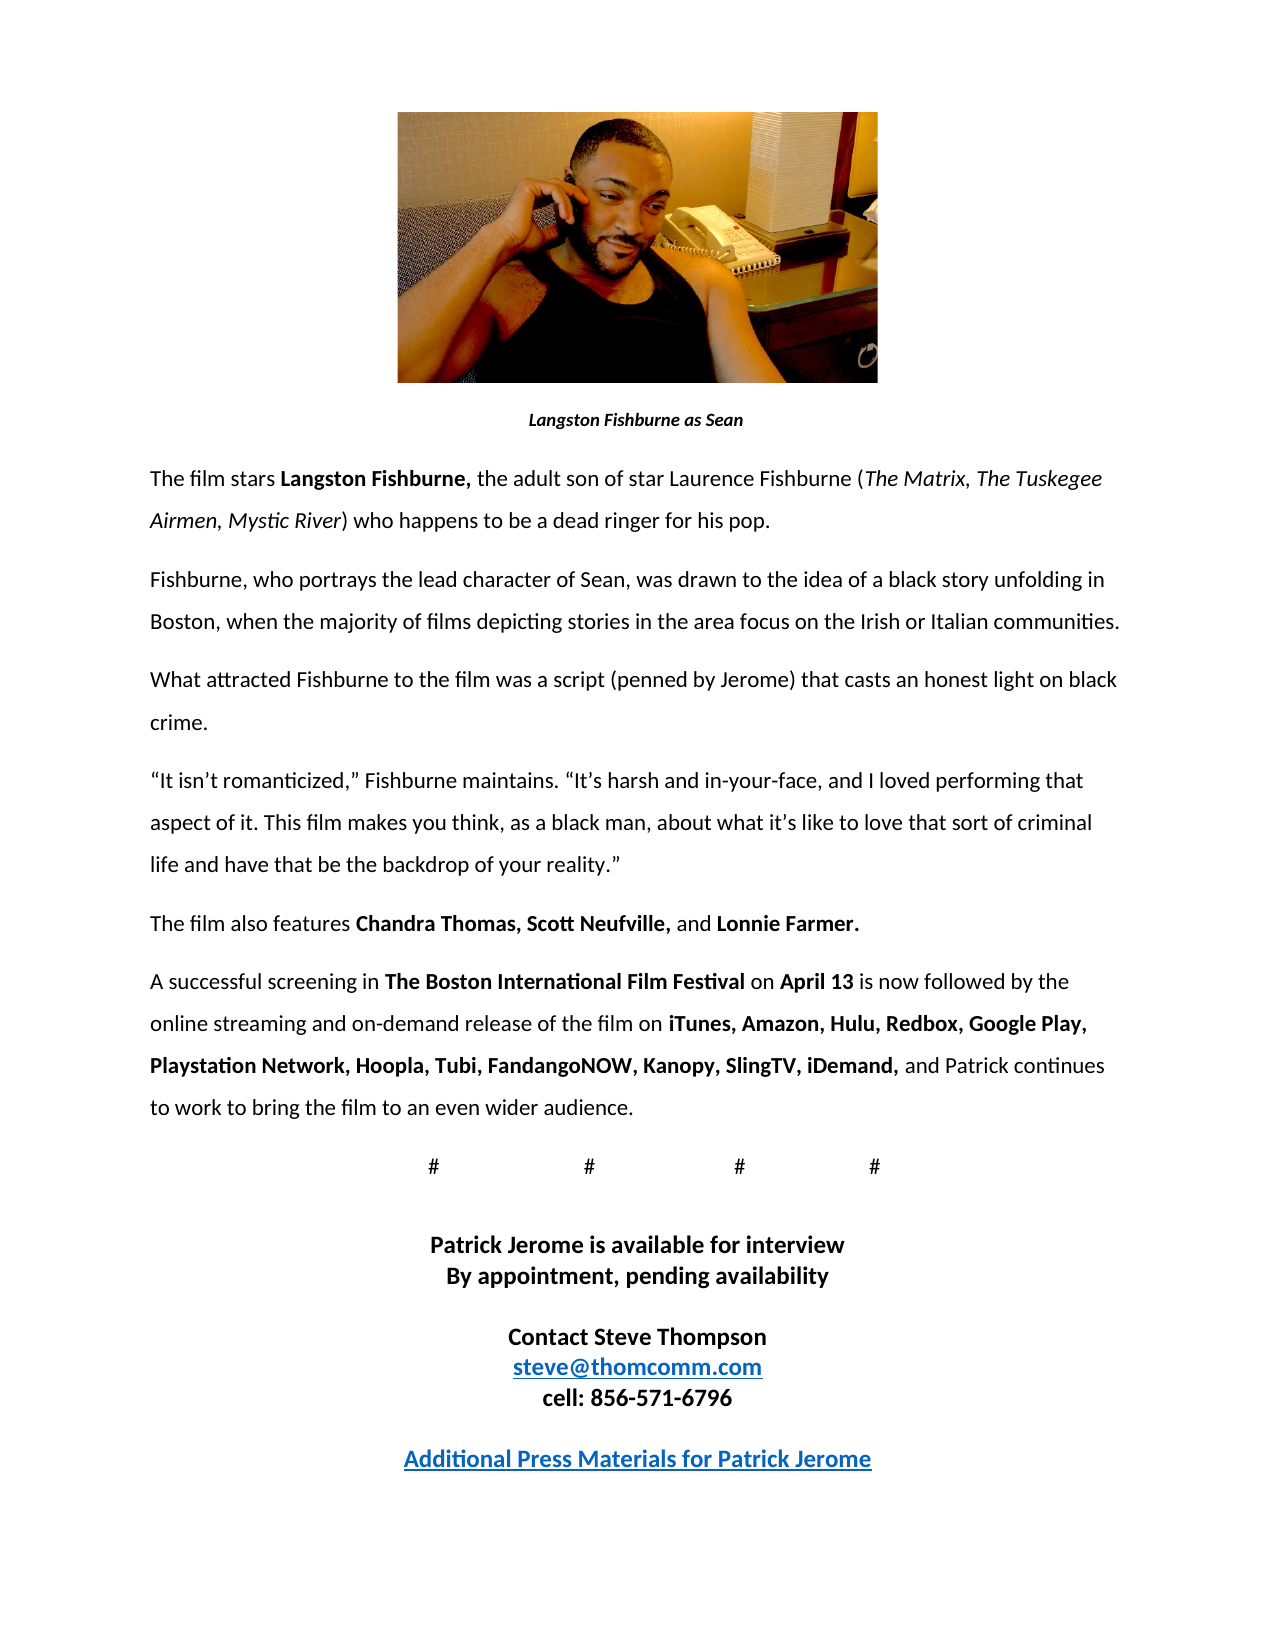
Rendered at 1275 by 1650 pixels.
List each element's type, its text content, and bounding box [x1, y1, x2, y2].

text By appointment, pending availability [150, 1260, 1125, 1291]
text “It isn’t romanticized,” Fishburne maintains. “It’s harsh and in-your-face, and I loved performing that aspect of it. This film makes you think, as a black man, about what it’s like to love that sort of criminal life and have that be the backdrop of your reality.” [150, 766, 1125, 878]
text cell: 856-571-6796 [150, 1382, 1125, 1413]
text The film also features Chandra Thomas, Scott Neufville, and Lonnie Farmer. [150, 909, 1125, 937]
picture [397, 112, 878, 383]
text What attracted Fishburne to the film was a script (penned by Jerome) that casts an honest light on black crime. [150, 666, 1125, 736]
text Patrick Jerome is available for interview [150, 1229, 1125, 1260]
text # # # # [150, 1152, 1125, 1180]
text Additional Press Materials for Patrick Jerome [150, 1443, 1125, 1474]
text A successful screening in The Boston International Film Festival on April 13 is now followed by the online streaming and on-demand release of the film on iTunes, Amazon, Hulu, Redbox, Google Play, Playstation Network, Hoopla, Tubi, FandangoNOW, Kanopy, SlingTV, iDemand, and Patrick continues to work to bring the film to an even wider audience. [150, 967, 1125, 1121]
text Fishburne, who portrays the lead character of Sean, was drawn to the idea of a black story unfolding in Boston, when the majority of films depicting stories in the area focus on the Irish or Italian communities. [150, 565, 1125, 635]
text The film stars Langston Fishburne, the adult son of star Laurence Fishburne (The Matrix, The Tuskegee Airmen, Mystic River) who happens to be a dead ringer for his pop. [150, 464, 1125, 534]
text Contact Steve Thompson [150, 1321, 1125, 1352]
text steve@thomcomm.com [150, 1352, 1125, 1382]
